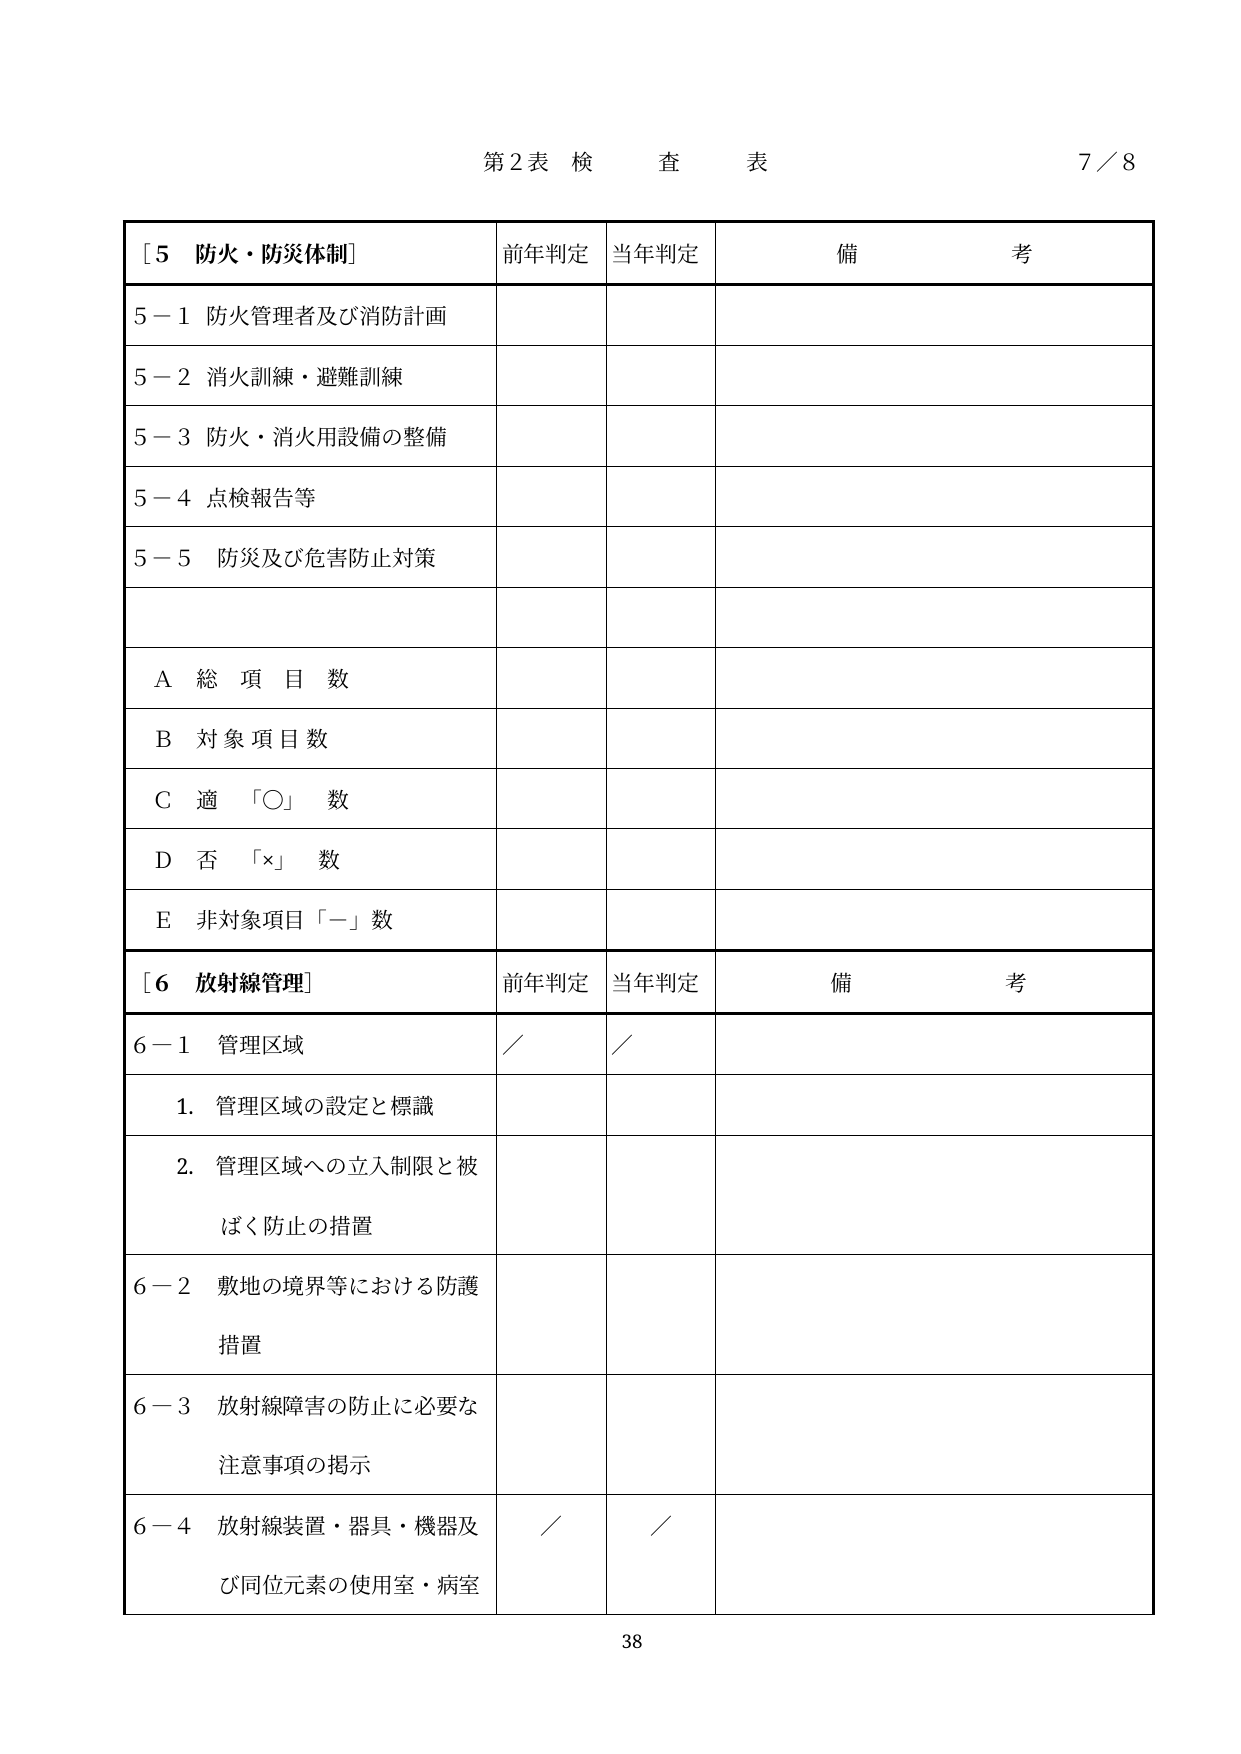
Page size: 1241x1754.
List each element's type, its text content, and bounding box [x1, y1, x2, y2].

table_cell [607, 286, 715, 345]
table_header 当年判定 [607, 223, 715, 282]
text 第２表 検 査 表 ７／８ [106, 131, 1157, 190]
table_cell [716, 829, 1152, 889]
table_cell [716, 890, 1152, 949]
table_cell [607, 890, 715, 949]
table_cell [607, 769, 715, 828]
table_cell [607, 829, 715, 889]
table_cell ／ [607, 1015, 715, 1074]
table_cell [497, 286, 606, 345]
table_cell [716, 406, 1152, 466]
table_cell [497, 829, 606, 889]
table_cell [497, 406, 606, 466]
table_cell [716, 1495, 1152, 1614]
table_cell ５－５ 防災及び危害防止対策 [126, 527, 496, 587]
table_cell ／ [497, 1495, 606, 1614]
table_cell 備 考 [716, 952, 1152, 1012]
table_cell ６―３ 放射線障害の防止に必要な注意事項の掲示 [126, 1375, 496, 1494]
table_cell [497, 1136, 606, 1254]
table_cell 1. 管理区域の設定と標識 [126, 1075, 496, 1134]
table_cell [497, 709, 606, 768]
table_header ［５ 防火・防災体制］ [126, 223, 496, 282]
table_cell [497, 1375, 606, 1494]
table_cell Ｃ 適 「〇」 数 [126, 769, 496, 828]
table_cell Ｅ 非対象項目「－」数 [126, 890, 496, 949]
table_cell 前年判定 [497, 952, 606, 1012]
table_cell ［６ 放射線管理］ [126, 952, 496, 1012]
table_cell [607, 648, 715, 707]
table_cell 2. 管理区域への立入制限と被ばく防止の措置 [126, 1136, 496, 1254]
table_cell [607, 406, 715, 466]
table_cell [497, 648, 606, 707]
table_header 備 考 [716, 223, 1152, 282]
table_cell Ｄ 否 「×」 数 [126, 829, 496, 889]
table_cell [497, 346, 606, 405]
table_cell [497, 1075, 606, 1134]
table_cell [716, 1136, 1152, 1254]
table_cell [716, 709, 1152, 768]
table_cell ５－２ 消火訓練・避難訓練 [126, 346, 496, 405]
table_cell Ａ 総 項 目 数 [126, 648, 496, 707]
table_cell [497, 769, 606, 828]
table_cell [607, 1136, 715, 1254]
table_cell [716, 527, 1152, 587]
table_cell [607, 588, 715, 647]
table_cell [716, 648, 1152, 707]
table_cell [716, 346, 1152, 405]
table_cell [497, 1255, 606, 1374]
table_cell [497, 890, 606, 949]
table_cell [607, 709, 715, 768]
table_cell [716, 1375, 1152, 1494]
table_cell [716, 588, 1152, 647]
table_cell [126, 1495, 496, 1614]
table_cell ６―２ 敷地の境界等における防護措置 [126, 1255, 496, 1374]
table_cell Ｂ 対 象 項 目 数 [126, 709, 496, 768]
table_cell [716, 1075, 1152, 1134]
table_cell [607, 467, 715, 526]
table_cell [126, 588, 496, 647]
table_cell [607, 1375, 715, 1494]
table_cell [497, 467, 606, 526]
table_cell [497, 588, 606, 647]
table_cell [497, 527, 606, 587]
table_cell [716, 467, 1152, 526]
table_cell ５－１ 防火管理者及び消防計画 [126, 286, 496, 345]
table_header 前年判定 [497, 223, 606, 282]
table_cell [716, 1255, 1152, 1374]
table_cell ／ [497, 1015, 606, 1074]
table_cell [716, 286, 1152, 345]
table_cell ／ [607, 1495, 715, 1614]
table_cell ６―１ 管理区域 [126, 1015, 496, 1074]
table_cell [716, 769, 1152, 828]
table_cell ５－３ 防火・消火用設備の整備 [126, 406, 496, 466]
table_cell 当年判定 [607, 952, 715, 1012]
table_cell [607, 527, 715, 587]
table_cell [716, 1015, 1152, 1074]
table_cell ５－４ 点検報告等 [126, 467, 496, 526]
table_cell [607, 1255, 715, 1374]
table_cell [607, 346, 715, 405]
table_cell [607, 1075, 715, 1134]
